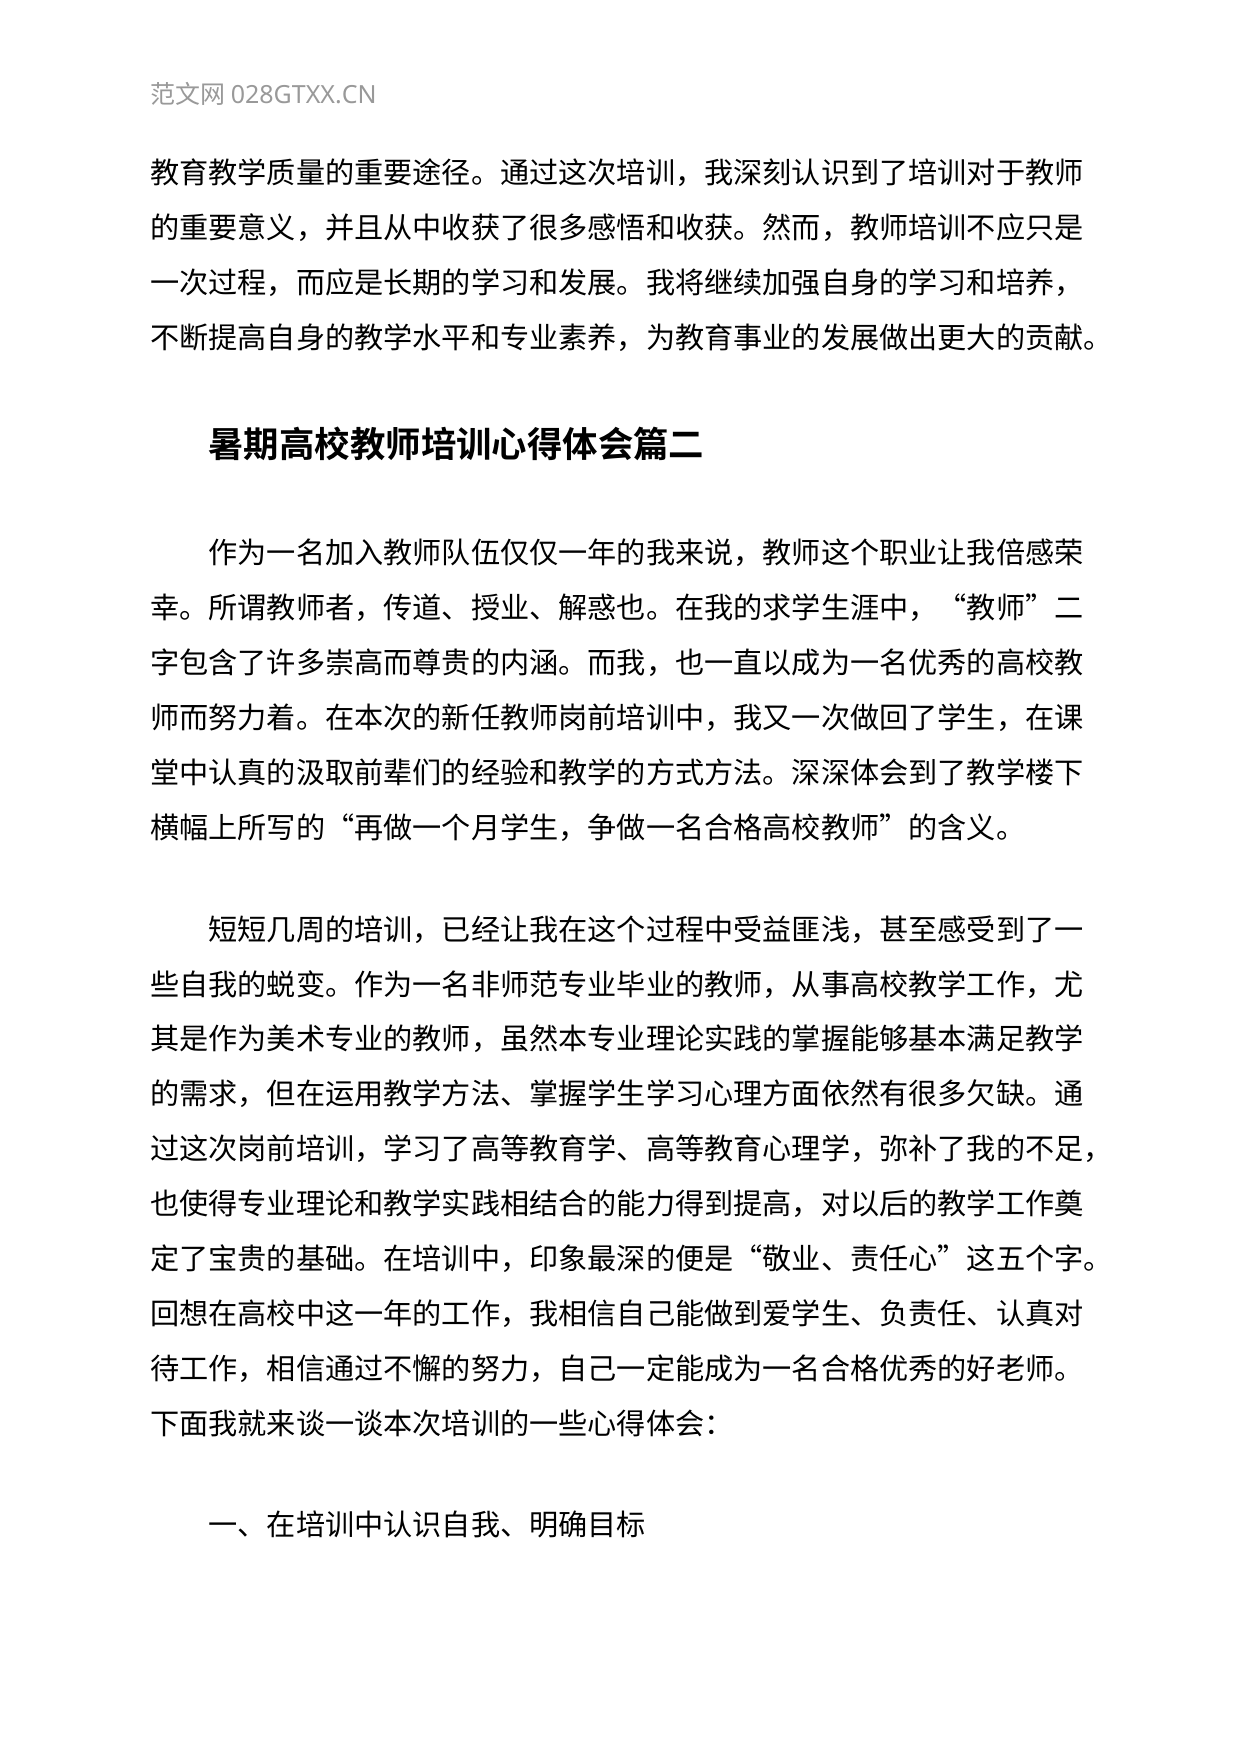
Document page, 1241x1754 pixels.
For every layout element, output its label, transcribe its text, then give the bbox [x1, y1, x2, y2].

text 短短几周的培训，已经让我在这个过程中受益匪浅，甚至感受到了一些自我的蜕变。作为一名非师范专业毕业的教师，从事高校教学工作，尤其是作为美术专业的教师，虽然本专业理论实践的掌握能够基本满足教学的需求，但在运用教学方法、掌握学生学习心理方面依然有很多欠缺。通过这次岗前培训，学习了高等教育学、高等教育心理学，弥补了我的不足，也使得专业理论和教学实践相结合的能力得到提高，对以后的教学工作奠定了宝贵的基础。在培训中，印象最深的便是“敬业、责任心”这五个字。回想在高校中这一年的工作，我相信自己能做到爱学生、负责任、认真对待工作，相信通过不懈的努力，自己一定能成为一名合格优秀的好老师。下面我就来谈一谈本次培训的一些心得体会： [150, 906, 1090, 1442]
text 暑期高校教师培训心得体会篇二 [150, 416, 1090, 468]
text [150, 150, 1090, 357]
text 一、在培训中认识自我、明确目标 [150, 1502, 1090, 1544]
text 作为一名加入教师队伍仅仅一年的我来说，教师这个职业让我倍感荣幸。所谓教师者，传道、授业、解惑也。在我的求学生涯中，“教师”二字包含了许多崇高而尊贵的内涵。而我，也一直以成为一名优秀的高校教师而努力着。在本次的新任教师岗前培训中，我又一次做回了学生，在课堂中认真的汲取前辈们的经验和教学的方式方法。深深体会到了教学楼下横幅上所写的“再做一个月学生，争做一名合格高校教师”的含义。 [150, 530, 1090, 847]
